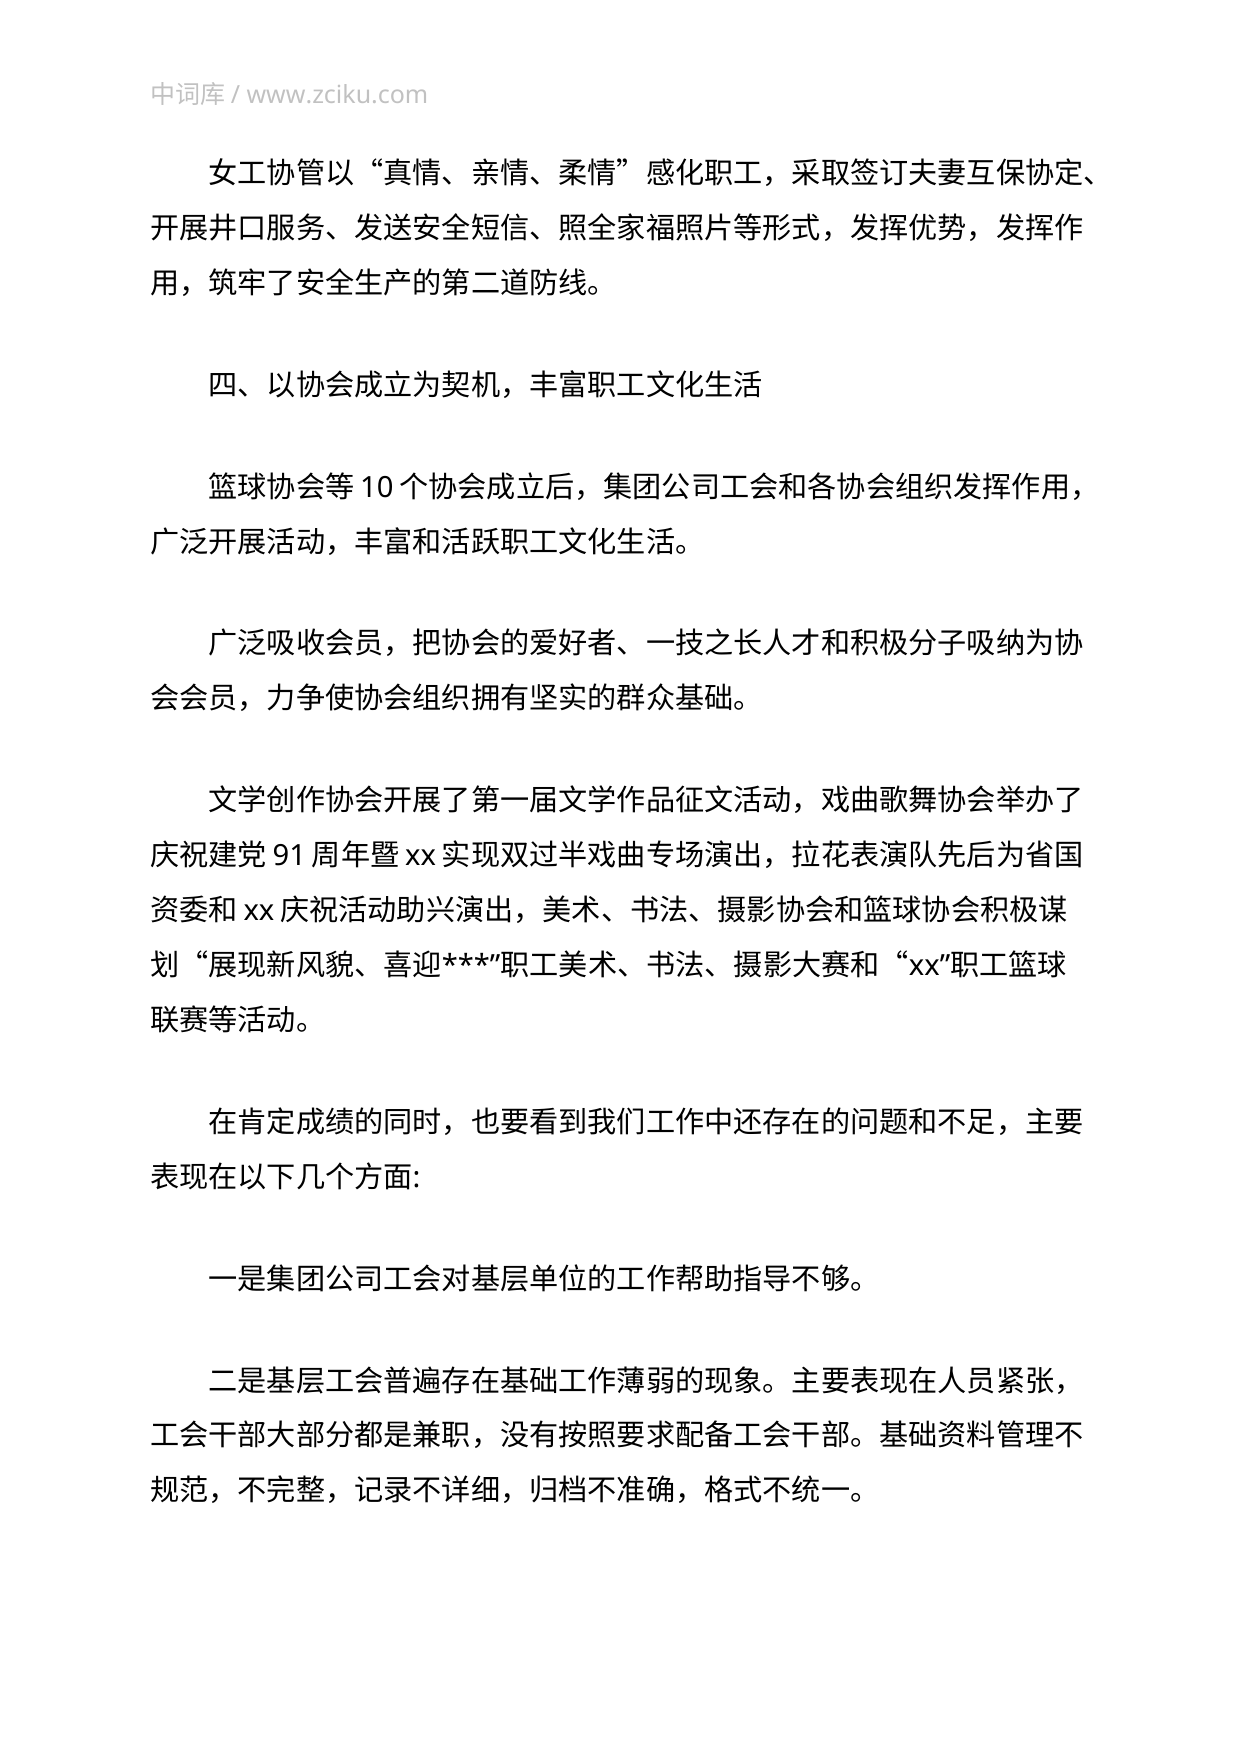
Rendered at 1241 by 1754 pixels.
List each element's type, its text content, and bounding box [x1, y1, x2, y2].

text 四、以协会成立为契机，丰富职工文化生活 [150, 362, 1090, 404]
text 广泛吸收会员，把协会的爱好者、一技之长人才和积极分子吸纳为协会会员，力争使协会组织拥有坚实的群众基础。 [150, 620, 1090, 717]
text 一是集团公司工会对基层单位的工作帮助指导不够。 [150, 1255, 1090, 1298]
text 二是基层工会普遍存在基础工作薄弱的现象。主要表现在人员紧张，工会干部大部分都是兼职，没有按照要求配备工会干部。基础资料管理不规范，不完整，记录不详细，归档不准确，格式不统一。 [150, 1357, 1090, 1509]
text 篮球协会等10个协会成立后，集团公司工会和各协会组织发挥作用，广泛开展活动，丰富和活跃职工文化生活。 [150, 463, 1090, 561]
text 女工协管以“真情、亲情、柔情”感化职工，采取签订夫妻互保协定、开展井口服务、发送安全短信、照全家福照片等形式，发挥优势，发挥作用，筑牢了安全生产的第二道防线。 [150, 150, 1090, 302]
text 在肯定成绩的同时，也要看到我们工作中还存在的问题和不足，主要表现在以下几个方面: [150, 1098, 1090, 1196]
text 文学创作协会开展了第一届文学作品征文活动，戏曲歌舞协会举办了庆祝建党91周年暨xx实现双过半戏曲专场演出，拉花表演队先后为省国资委和xx庆祝活动助兴演出，美术、书法、摄影协会和篮球协会积极谋划“展现新风貌、喜迎***”职工美术、书法、摄影大赛和“xx”职工篮球联赛等活动。 [150, 777, 1090, 1039]
